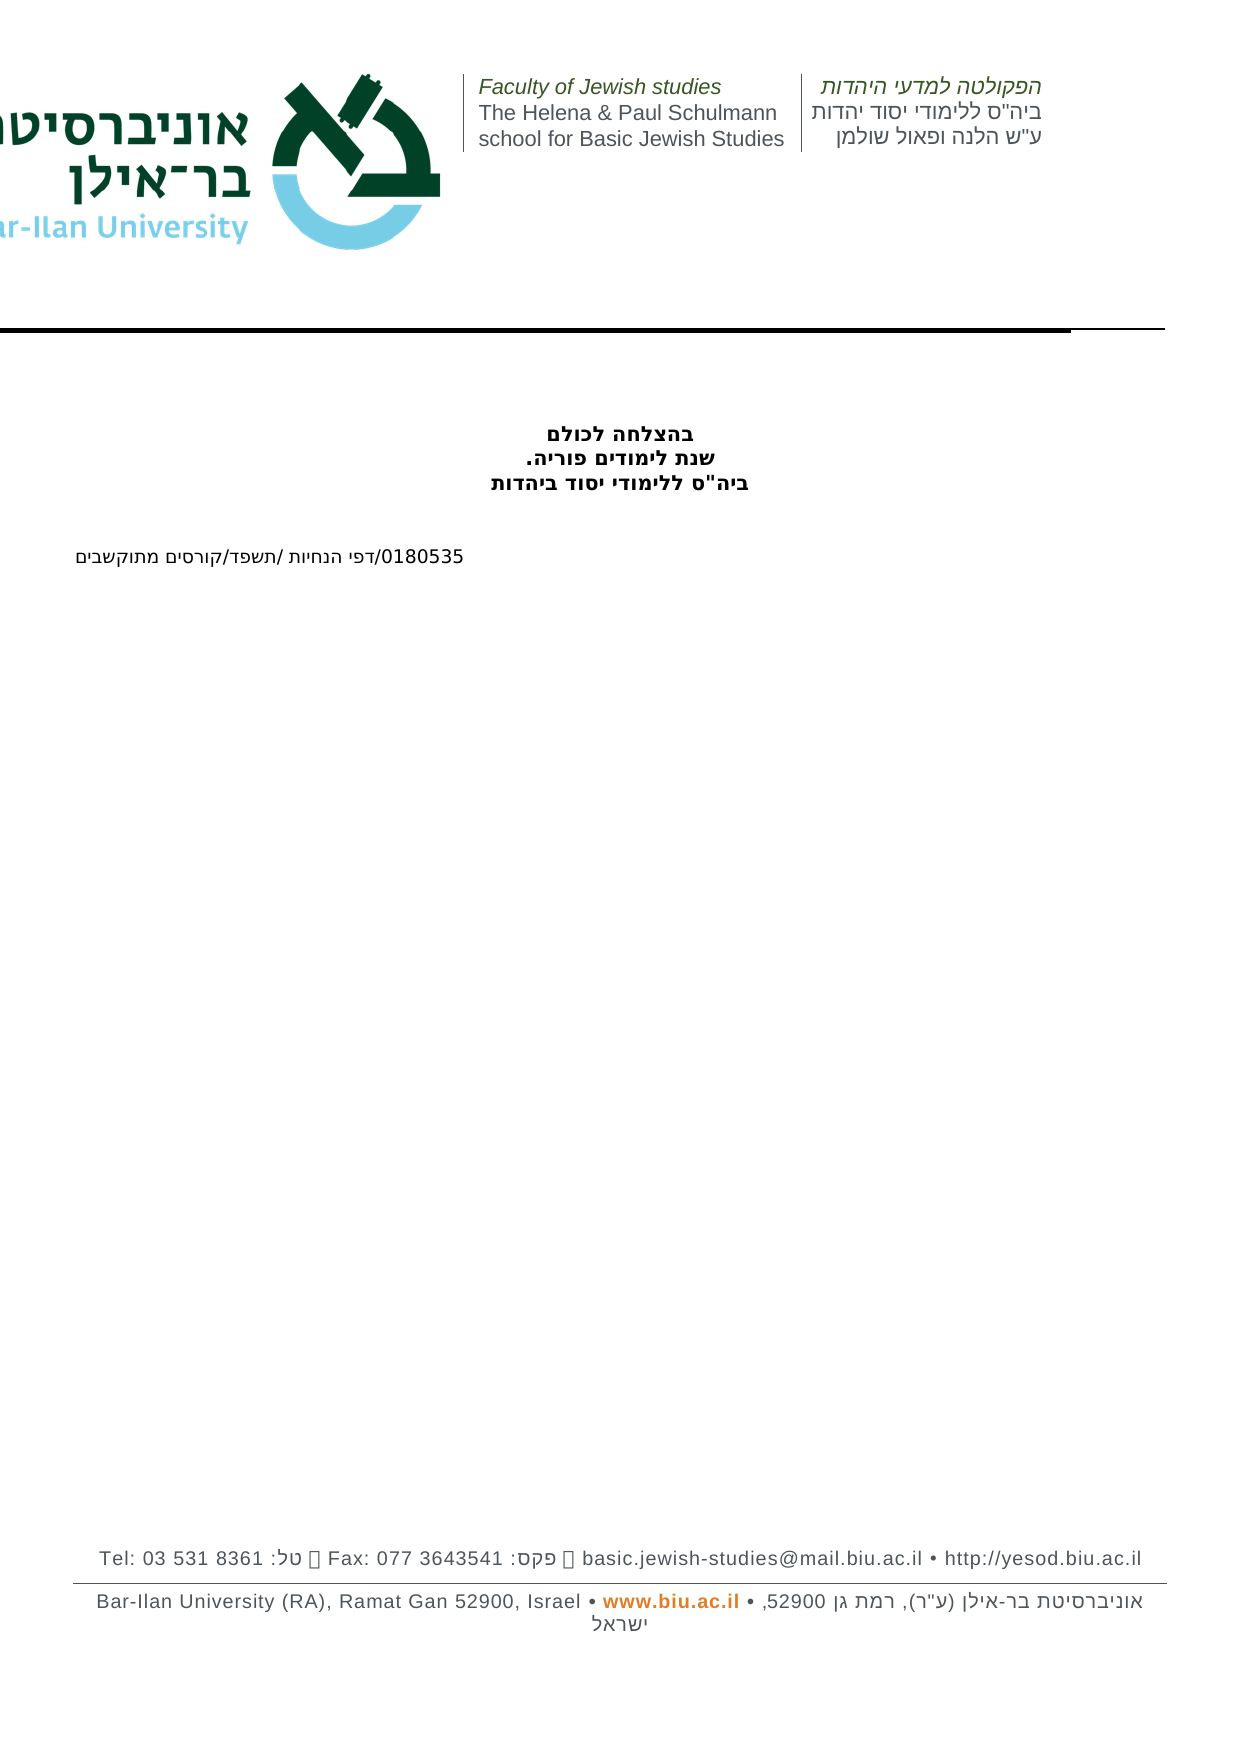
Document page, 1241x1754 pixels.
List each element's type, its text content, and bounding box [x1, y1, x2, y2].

text ביה"ס ללימודי יסוד ביהדות [75, 471, 1165, 495]
picture [0, 73, 441, 250]
text שנת לימודים פוריה. [75, 446, 1165, 471]
text בהצלחה לכולם [75, 422, 1165, 446]
text 0180535/דפי הנחיות /תשפד/קורסים מתוקשבים [75, 546, 1165, 568]
